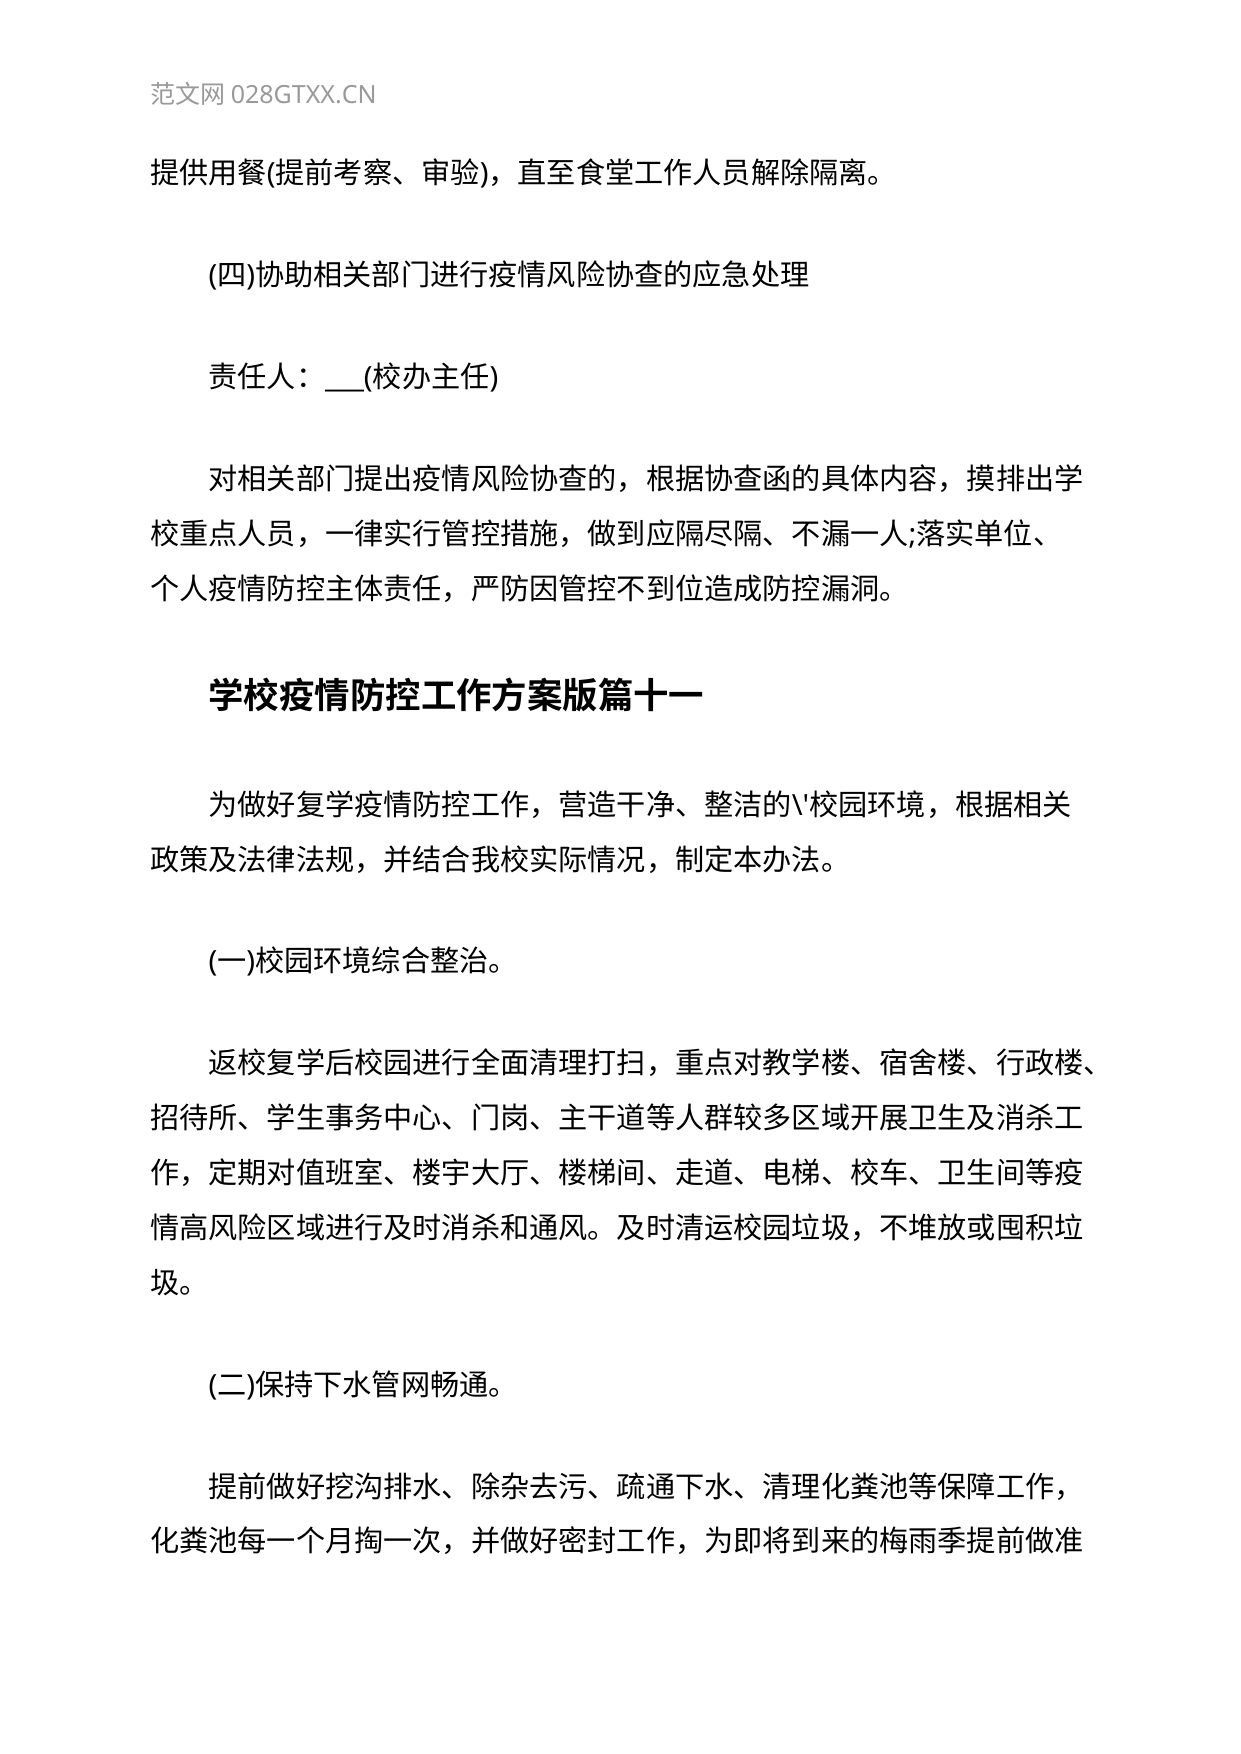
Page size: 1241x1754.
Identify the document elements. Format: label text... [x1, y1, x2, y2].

text 返校复学后校园进行全面清理打扫，重点对教学楼、宿舍楼、行政楼、招待所、学生事务中心、门岗、主干道等人群较多区域开展卫生及消杀工作，定期对值班室、楼宇大厅、楼梯间、走道、电梯、校车、卫生间等疫情高风险区域进行及时消杀和通风。及时清运校园垃圾，不堆放或囤积垃圾。 [150, 1040, 1090, 1302]
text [150, 1463, 1090, 1560]
text (四)协助相关部门进行疫情风险协查的应急处理 [150, 252, 1090, 294]
text (一)校园环境综合整治。 [150, 938, 1090, 980]
text 为做好复学疫情防控工作，营造干净、整洁的\'校园环境，根据相关政策及法律法规，并结合我校实际情况，制定本办法。 [150, 781, 1090, 878]
text 对相关部门提出疫情风险协查的，根据协查函的具体内容，摸排出学校重点人员，一律实行管控措施，做到应隔尽隔、不漏一人;落实单位、个人疫情防控主体责任，严防因管控不到位造成防控漏洞。 [150, 456, 1090, 608]
text 学校疫情防控工作方案版篇十一 [150, 668, 1090, 719]
text (二)保持下水管网畅通。 [150, 1361, 1090, 1403]
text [150, 150, 1090, 192]
text 责任人：___(校办主任) [150, 354, 1090, 396]
